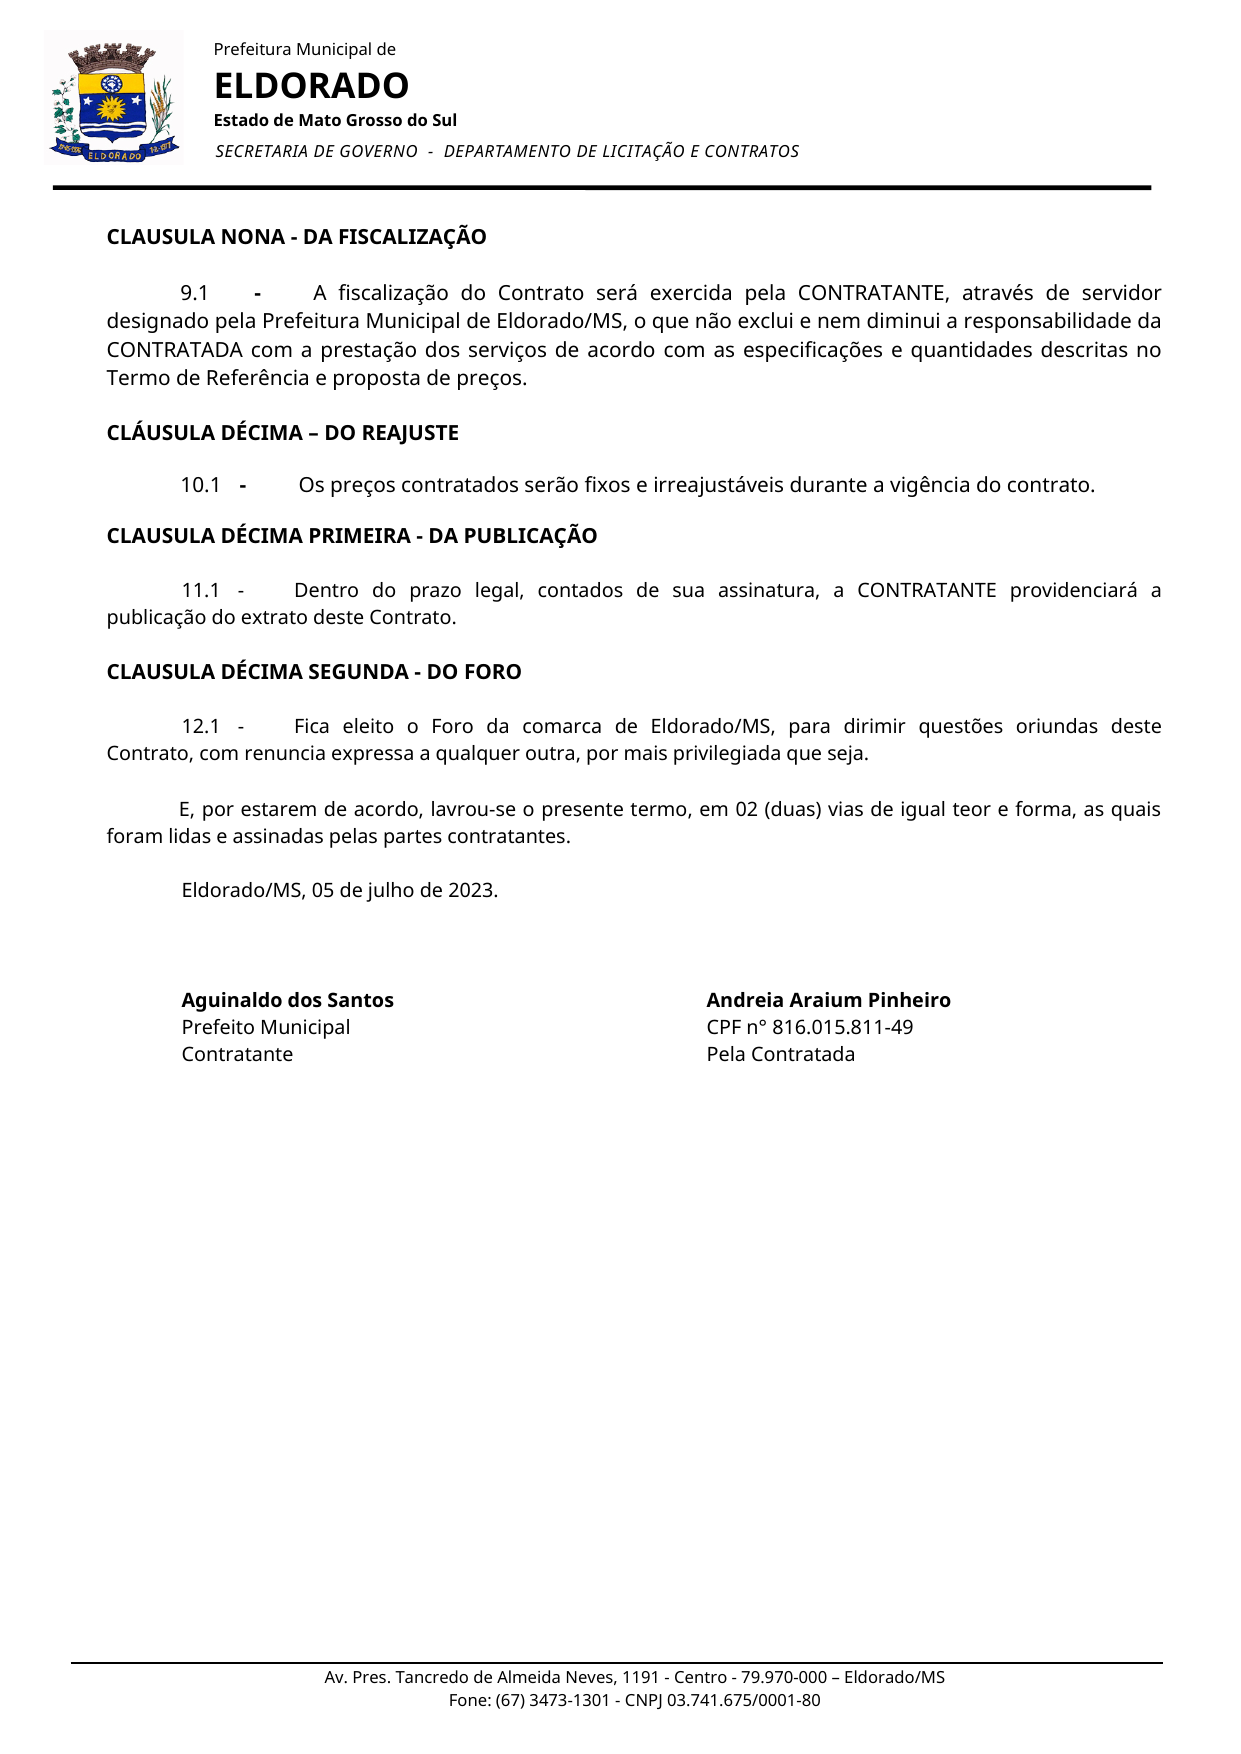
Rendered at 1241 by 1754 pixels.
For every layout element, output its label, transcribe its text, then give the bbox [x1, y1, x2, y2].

text 10.1 - Os preços contratados serão fixos e irreajustáveis durante a vigência do contrato. [106, 470, 1163, 498]
text CLAUSULA DÉCIMA SEGUNDA - DO FORO [106, 657, 1163, 686]
text Prefeito Municipal CPF n° 816.015.811-49 [106, 1013, 1163, 1040]
text Contratante Pela Contratada [106, 1040, 1163, 1067]
text 12.1 - Fica eleito o Foro da comarca de Eldorado/MS, para dirimir questões oriundas deste Contrato, com renuncia expressa a qualquer outra, por mais privilegiada que seja. [106, 713, 1163, 767]
text CLÁUSULA DÉCIMA – DO REAJUSTE [106, 418, 1163, 447]
text CLAUSULA NONA - DA FISCALIZAÇÃO [106, 222, 1163, 251]
text CLAUSULA DÉCIMA PRIMEIRA - DA PUBLICAÇÃO [106, 521, 1163, 549]
text 11.1 - Dentro do prazo legal, contados de sua assinatura, a CONTRATANTE providenciará a publicação do extrato deste Contrato. [106, 576, 1163, 630]
text Aguinaldo dos Santos Andreia Araium Pinheiro [106, 986, 1163, 1013]
text 9.1 - A fiscalização do Contrato será exercida pela CONTRATANTE, através de servidor designado pela Prefeitura Municipal de Eldorado/MS, o que não exclui e nem diminui a responsabilidade da CONTRATADA com a prestação dos serviços de acordo com as especificações e quantidades descritas no Termo de Referência e proposta de preços. [106, 278, 1163, 392]
text Eldorado/MS, 05 de julho de 2023. [106, 876, 1163, 903]
picture [43, 30, 184, 165]
text E, por estarem de acordo, lavrou-se o presente termo, em 02 (duas) vias de igual teor e forma, as quais foram lidas e assinadas pelas partes contratantes. [106, 795, 1163, 849]
